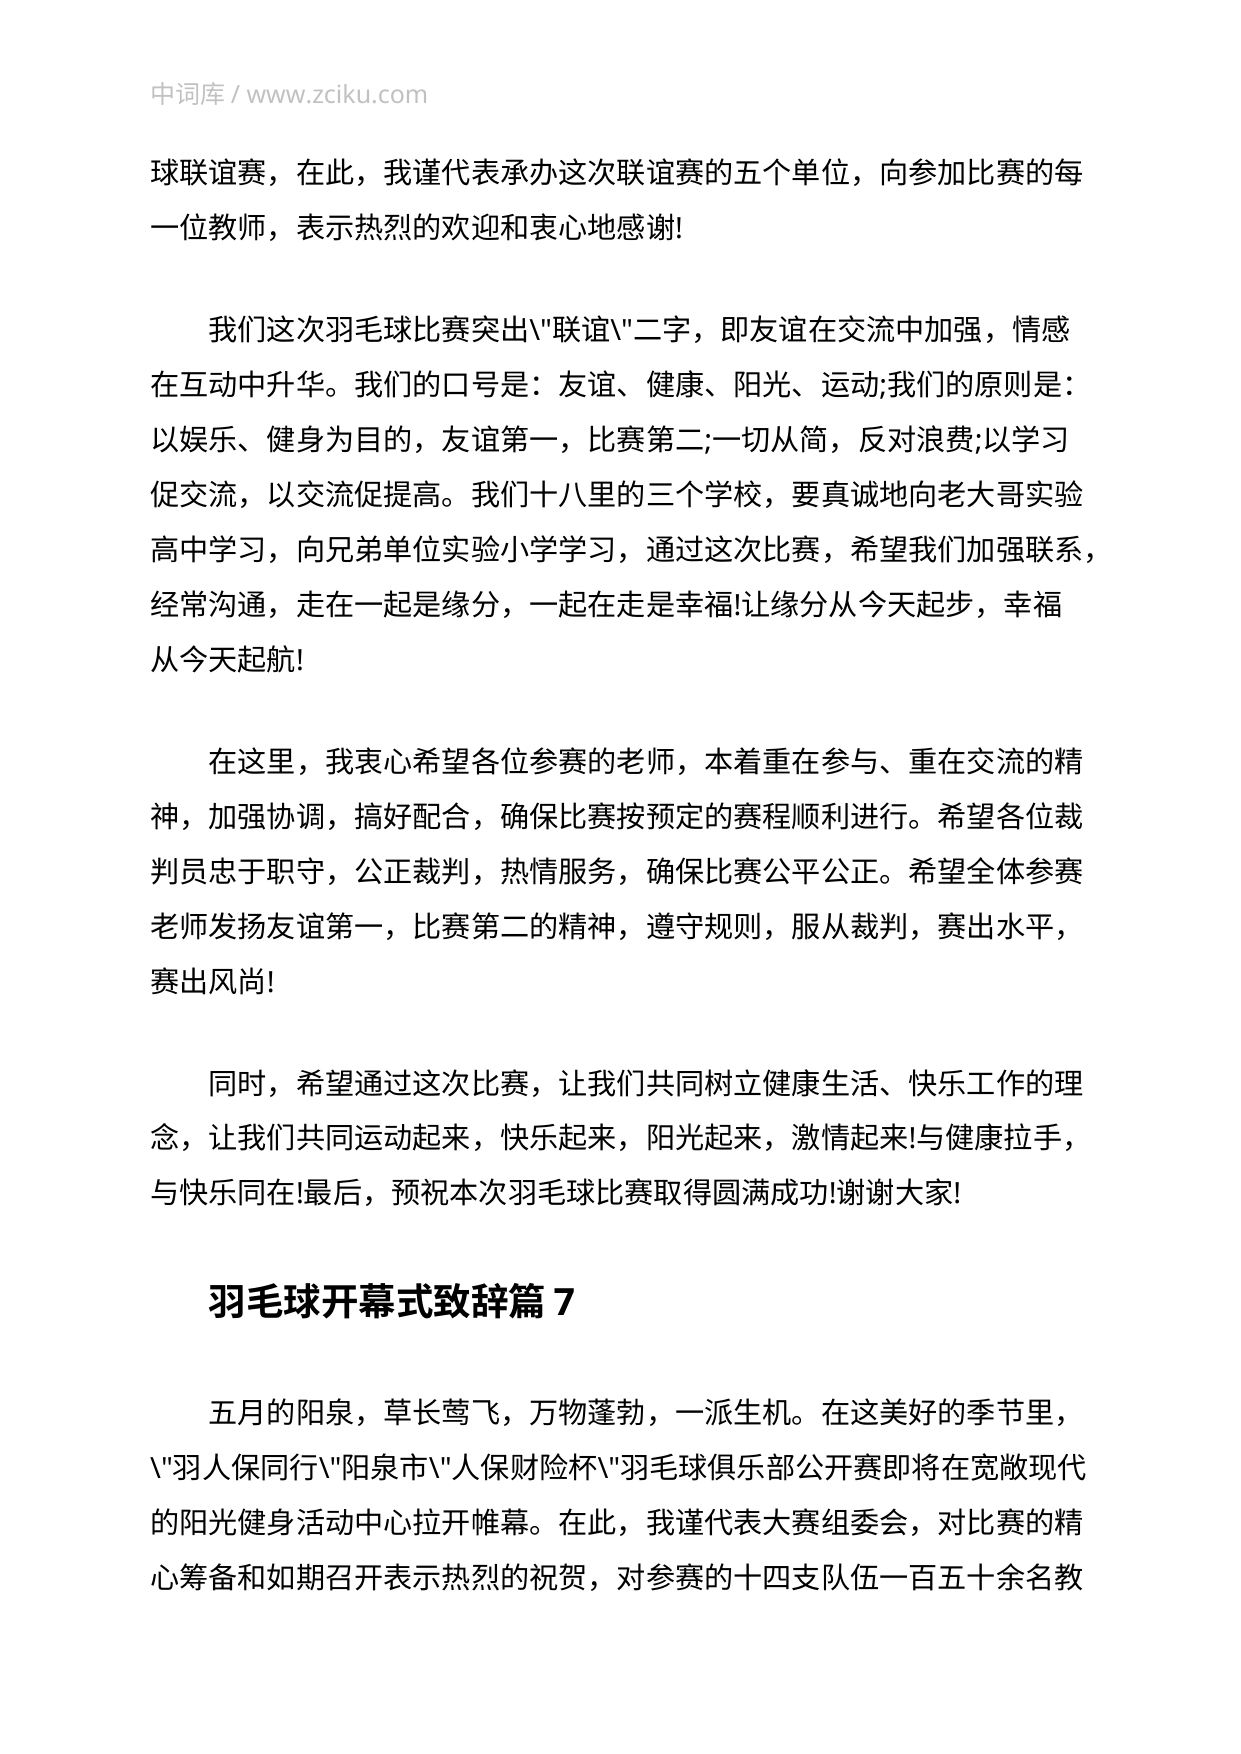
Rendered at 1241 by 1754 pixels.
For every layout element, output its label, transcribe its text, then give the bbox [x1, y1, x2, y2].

text 我们这次羽毛球比赛突出\"联谊\"二字，即友谊在交流中加强，情感在互动中升华。我们的口号是：友谊、健康、阳光、运动;我们的原则是：以娱乐、健身为目的，友谊第一，比赛第二;一切从简，反对浪费;以学习促交流，以交流促提高。我们十八里的三个学校，要真诚地向老大哥实验高中学习，向兄弟单位实验小学学习，通过这次比赛，希望我们加强联系，经常沟通，走在一起是缘分，一起在走是幸福!让缘分从今天起步，幸福从今天起航! [150, 307, 1090, 679]
text 在这里，我衷心希望各位参赛的老师，本着重在参与、重在交流的精神，加强协调，搞好配合，确保比赛按预定的赛程顺利进行。希望各位裁判员忠于职守，公正裁判，热情服务，确保比赛公平公正。希望全体参赛老师发扬友谊第一，比赛第二的精神，遵守规则，服从裁判，赛出水平，赛出风尚! [150, 739, 1090, 1001]
text 羽毛球开幕式致辞篇7 [150, 1272, 1090, 1327]
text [150, 1390, 1090, 1597]
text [150, 150, 1090, 247]
text 同时，希望通过这次比赛，让我们共同树立健康生活、快乐工作的理念，让我们共同运动起来，快乐起来，阳光起来，激情起来!与健康拉手，与快乐同在!最后，预祝本次羽毛球比赛取得圆满成功!谢谢大家! [150, 1060, 1090, 1212]
